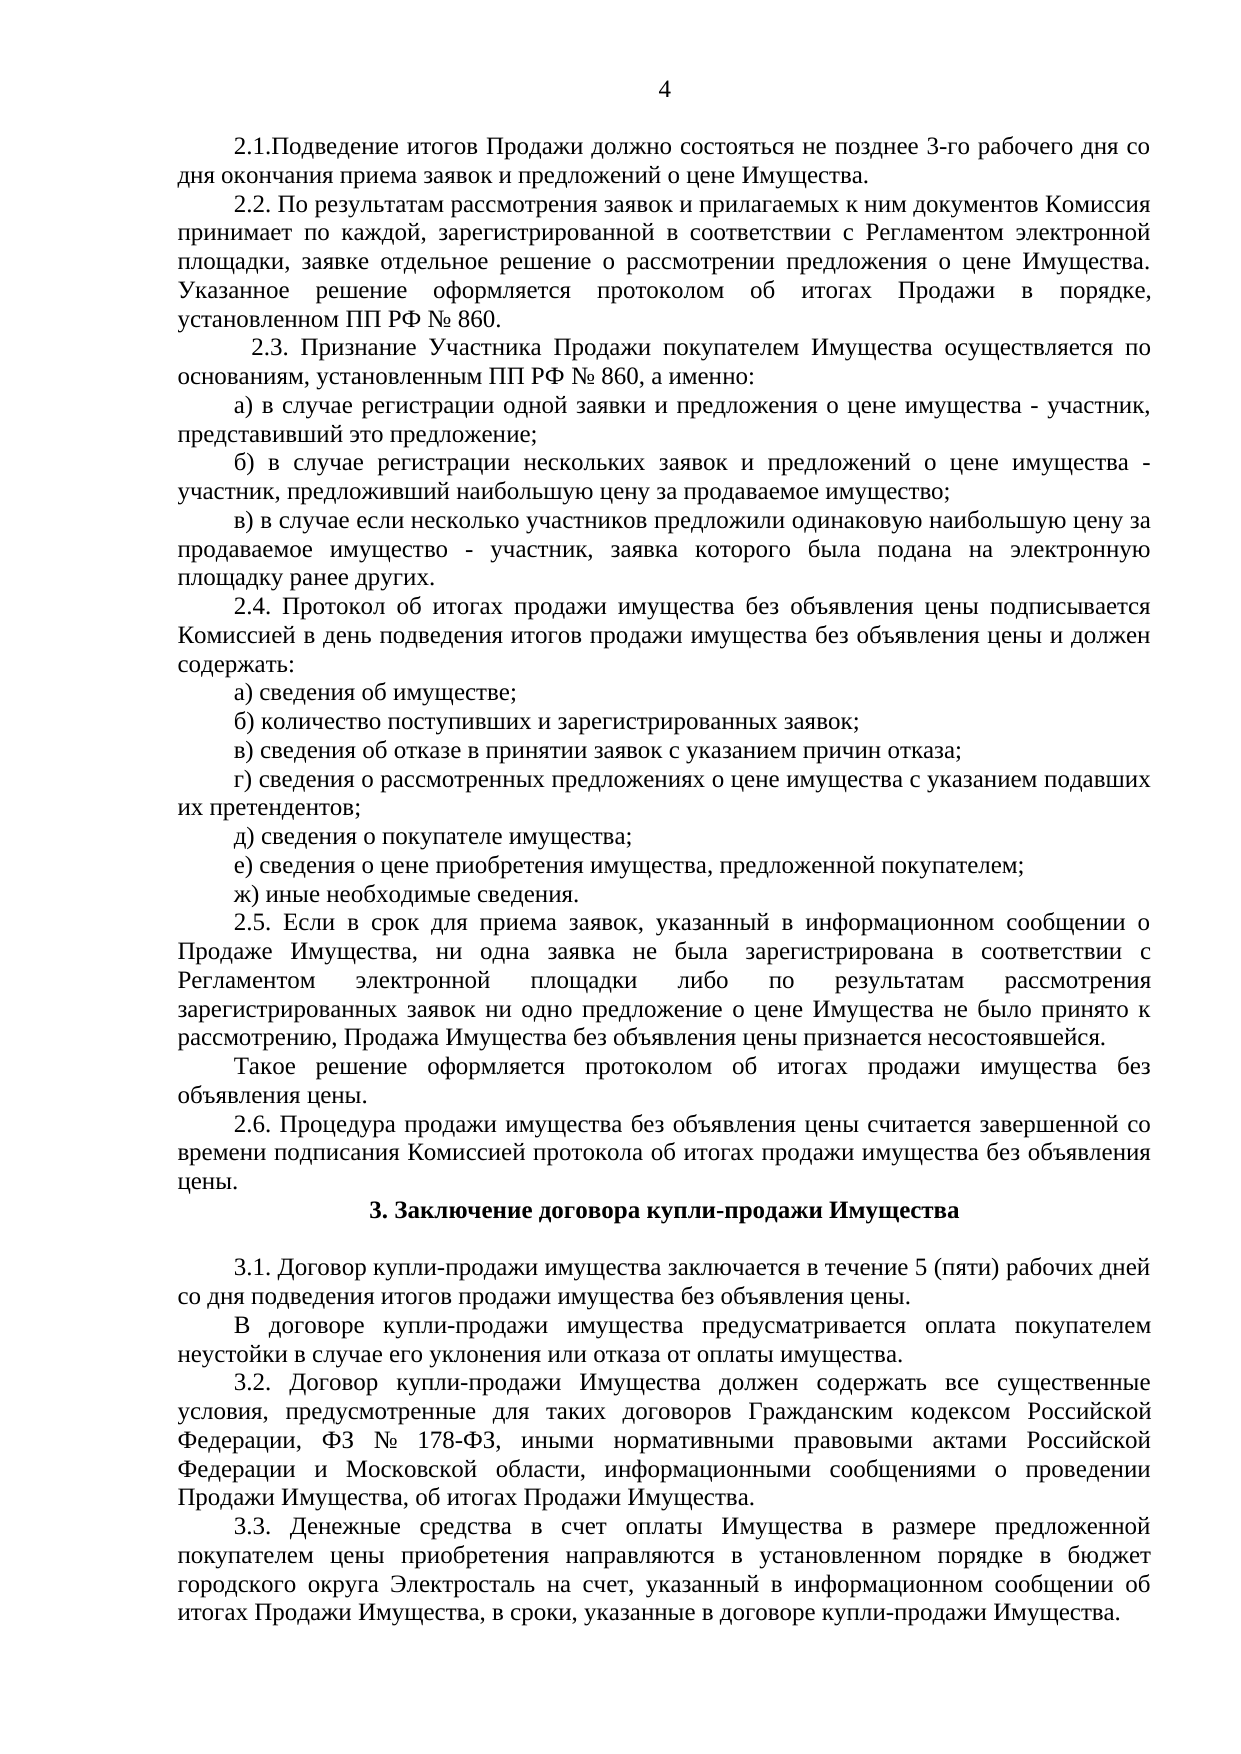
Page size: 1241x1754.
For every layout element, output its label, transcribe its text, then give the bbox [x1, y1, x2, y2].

text 2.1.Подведение итогов Продажи должно состояться не позднее 3-го рабочего дня со дня окончания приема заявок и предложений о цене Имущества. [177, 131, 1152, 189]
text 2.6. Процедура продажи имущества без объявления цены считается завершенной со времени подписания Комиссией протокола об итогах продажи имущества без объявления цены. [177, 1109, 1152, 1195]
text г) сведения о рассмотренных предложениях о цене имущества с указанием подавших их претендентов; [177, 764, 1152, 821]
text б) в случае регистрации нескольких заявок и предложений о цене имущества - участник, предложивший наибольшую цену за продаваемое имущество; [177, 447, 1152, 505]
text в) в случае если несколько участников предложили одинаковую наибольшую цену за продаваемое имущество - участник, заявка которого была подана на электронную площадку ранее других. [177, 505, 1152, 591]
text 2.2. По результатам рассмотрения заявок и прилагаемых к ним документов Комиссия принимает по каждой, зарегистрированной в соответствии с Регламентом электронной площадки, заявке отдельное решение о рассмотрении предложения о цене Имущества. Указанное решение оформляется протоколом об итогах Продажи в порядке, установленном ПП РФ № 860. [177, 189, 1152, 332]
text Такое решение оформляется протоколом об итогах продажи имущества без объявления цены. [177, 1051, 1152, 1109]
text 2.5. Если в срок для приема заявок, указанный в информационном сообщении о Продаже Имущества, ни одна заявка не была зарегистрирована в соответствии с Регламентом электронной площадки либо по результатам рассмотрения зарегистрированных заявок ни одно предложение о цене Имущества не было принято к рассмотрению, Продажа Имущества без объявления цены признается несостоявшейся. [177, 907, 1152, 1051]
text а) сведения об имуществе; [177, 677, 1152, 706]
text 2.3. Признание Участника Продажи покупателем Имущества осуществляется по основаниям, установленным ПП РФ № 860, а именно: [177, 332, 1152, 390]
text 3.2. Договор купли-продажи Имущества должен содержать все существенные условия, предусмотренные для таких договоров Гражданским кодексом Российской Федерации, ФЗ № 178-ФЗ, иными нормативными правовыми актами Российской Федерации и Московской области, информационными сообщениями о проведении Продажи Имущества, об итогах Продажи Имущества. [177, 1367, 1152, 1511]
text В договоре купли-продажи имущества предусматривается оплата покупателем неустойки в случае его уклонения или отказа от оплаты имущества. [177, 1310, 1152, 1367]
text в) сведения об отказе в принятии заявок с указанием причин отказа; [177, 735, 1152, 764]
text 2.4. Протокол об итогах продажи имущества без объявления цены подписывается Комиссией в день подведения итогов продажи имущества без объявления цены и должен содержать: [177, 591, 1152, 677]
text д) сведения о покупателе имущества; [177, 821, 1152, 850]
text 3.1. Договор купли-продажи имущества заключается в течение 5 (пяти) рабочих дней со дня подведения итогов продажи имущества без объявления цены. [177, 1252, 1152, 1310]
text ж) иные необходимые сведения. [177, 879, 1152, 907]
text а) в случае регистрации одной заявки и предложения о цене имущества - участник, представивший это предложение; [177, 390, 1152, 447]
text 3.3. Денежные средства в счет оплаты Имущества в размере предложенной покупателем цены приобретения направляются в установленном порядке в бюджет городского округа Электросталь на счет, указанный в информационном сообщении об итогах Продажи Имущества, в сроки, указанные в договоре купли-продажи Имущества. [177, 1511, 1152, 1626]
text е) сведения о цене приобретения имущества, предложенной покупателем; [177, 850, 1152, 879]
text 3. Заключение договора купли-продажи Имущества [177, 1195, 1152, 1224]
text б) количество поступивших и зарегистрированных заявок; [177, 706, 1152, 735]
